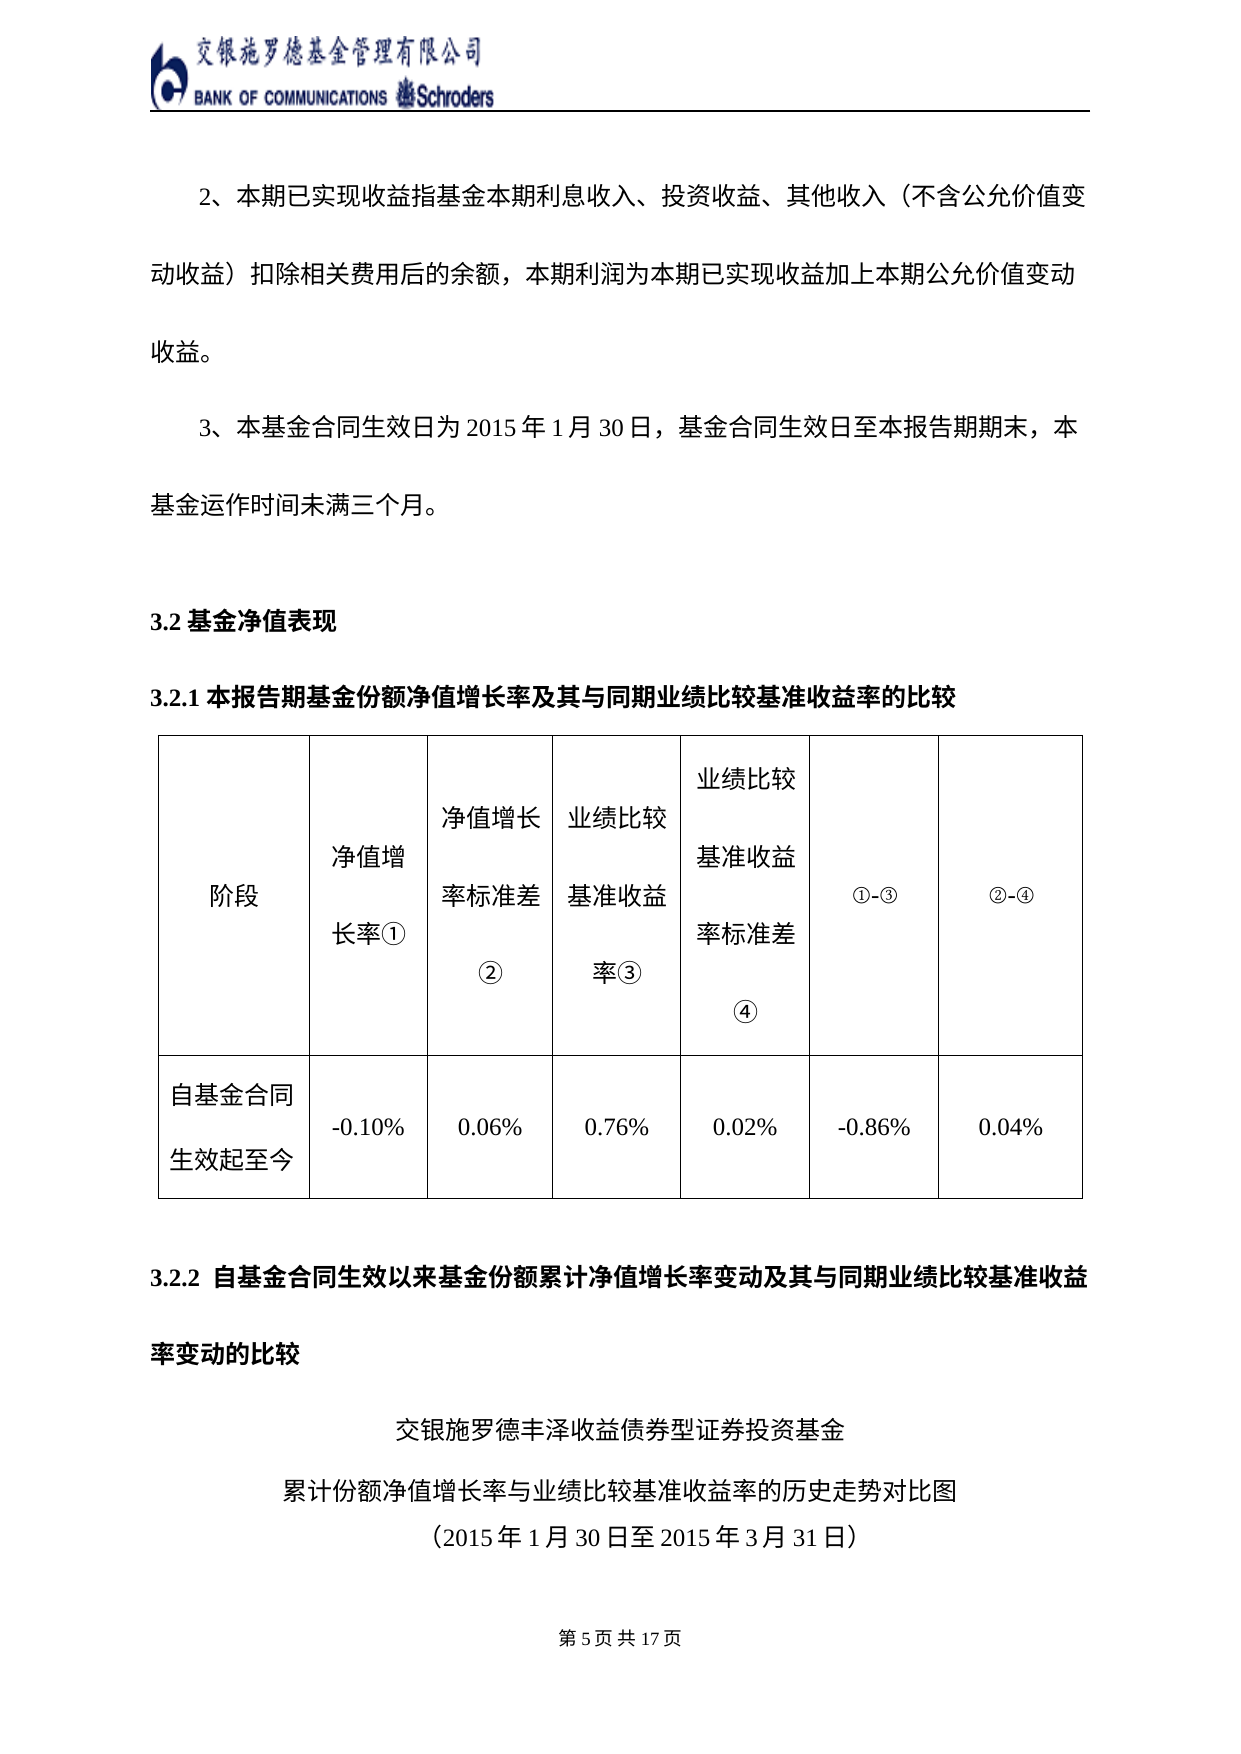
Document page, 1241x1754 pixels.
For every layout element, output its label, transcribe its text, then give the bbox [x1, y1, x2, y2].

text （2015年1月30日至2015年3月31日） [150, 1517, 1090, 1554]
table_cell 0.04% [939, 1056, 1082, 1197]
picture [151, 36, 494, 110]
table_cell 0.76% [553, 1056, 680, 1197]
table_header 净值增长率① [310, 736, 427, 1054]
text 累计份额净值增长率与业绩比较基准收益率的历史走势对比图 [150, 1471, 1090, 1507]
text 3.2 基金净值表现 [150, 587, 1090, 652]
text 交银施罗德丰泽收益债券型证券投资基金 [150, 1396, 1090, 1461]
text 本报告期基金份额净值增长率及其与同期业绩比较基准收益率的比较 [150, 663, 1090, 728]
table_cell -0.10% [310, 1056, 427, 1197]
table_header 业绩比较基准收益率标准差④ [681, 736, 809, 1054]
table_header 业绩比较基准收益率③ [553, 736, 680, 1054]
table_cell 自基金合同生效起至今 [159, 1056, 309, 1197]
table_header ②-④ [939, 736, 1082, 1054]
table_cell -0.86% [810, 1056, 938, 1197]
text 2、本期已实现收益指基金本期利息收入、投资收益、其他收入（不含公允价值变动收益）扣除相关费用后的余额，本期利润为本期已实现收益加上本期公允价值变动收益。 [150, 162, 1090, 383]
table_cell 0.02% [681, 1056, 809, 1197]
text 3.2.2 自基金合同生效以来基金份额累计净值增长率变动及其与同期业绩比较基准收益率变动的比较 [150, 1243, 1090, 1386]
table_header 阶段 [159, 736, 309, 1054]
text 3、本基金合同生效日为2015年1月30日，基金合同生效日至本报告期期末，本基金运作时间未满三个月。 [150, 393, 1090, 536]
table_cell 0.06% [428, 1056, 552, 1197]
table_header ①-③ [810, 736, 938, 1054]
table_header 净值增长率标准差② [428, 736, 552, 1054]
